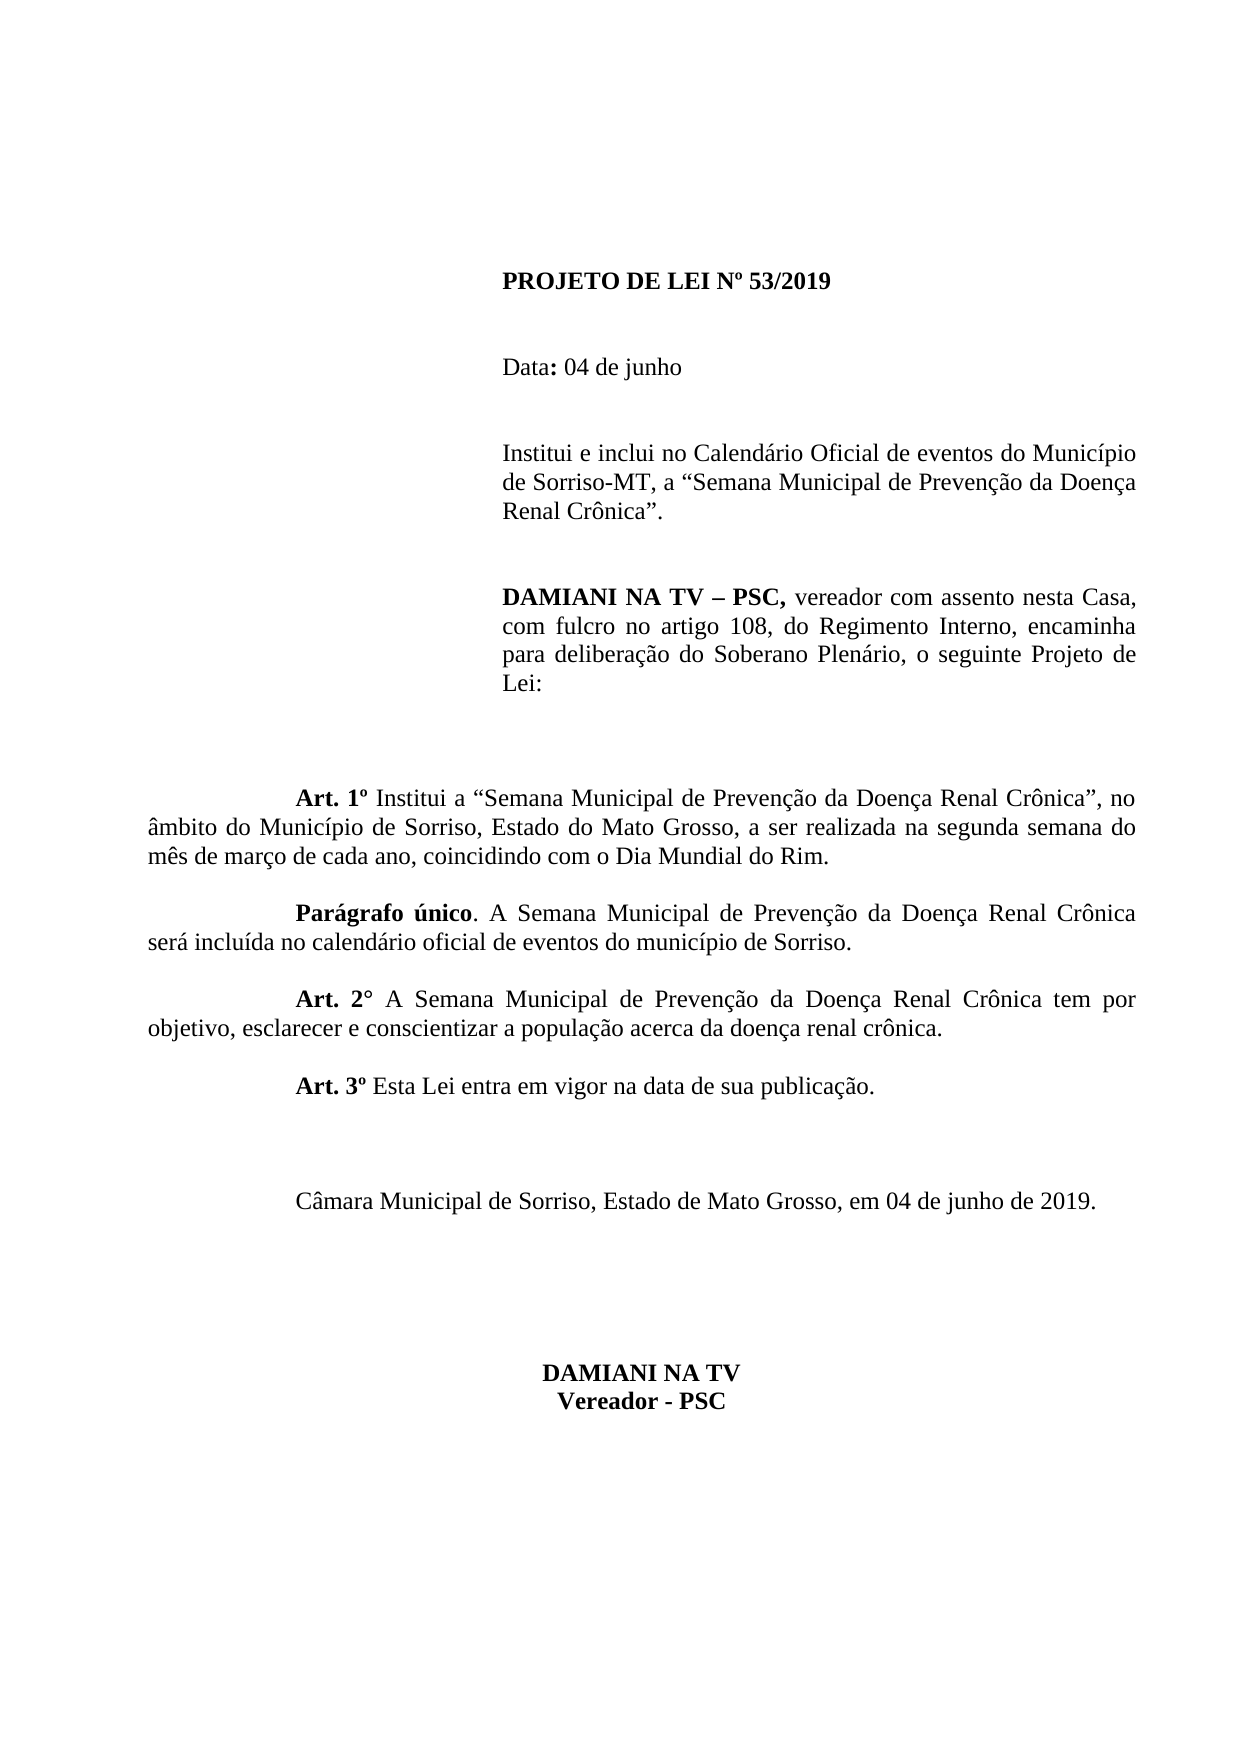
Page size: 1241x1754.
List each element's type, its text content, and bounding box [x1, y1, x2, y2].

text Art. 2° A Semana Municipal de Prevenção da Doença Renal Crônica tem por objetivo, esclarecer e conscientizar a população acerca da doença renal crônica. [148, 984, 1137, 1042]
text Institui e inclui no Calendário Oficial de eventos do Município de Sorriso-MT, a “Semana Municipal de Prevenção da Doença Renal Crônica”. [502, 438, 1137, 524]
text Art. 3º Esta Lei entra em vigor na data de sua publicação. [148, 1071, 1137, 1099]
text PROJETO DE LEI Nº 53/2019 [502, 266, 1137, 294]
text Vereador - PSC [148, 1386, 1135, 1415]
text Câmara Municipal de Sorriso, Estado de Mato Grosso, em 04 de junho de 2019. [148, 1186, 1137, 1214]
text DAMIANI NA TV – PSC, vereador com assento nesta Casa, com fulcro no artigo 108, do Regimento Interno, encaminha para deliberação do Soberano Plenário, o seguinte Projeto de Lei: [502, 582, 1137, 697]
text Art. 1º Institui a “Semana Municipal de Prevenção da Doença Renal Crônica”, no âmbito do Município de Sorriso, Estado do Mato Grosso, a ser realizada na segunda semana do mês de março de cada ano, coincidindo com o Dia Mundial do Rim. [148, 783, 1137, 869]
text Data: 04 de junho [502, 352, 1137, 381]
text DAMIANI NA TV [148, 1358, 1135, 1386]
text Parágrafo único. A Semana Municipal de Prevenção da Doença Renal Crônica será incluída no calendário oficial de eventos do município de Sorriso. [148, 898, 1137, 956]
